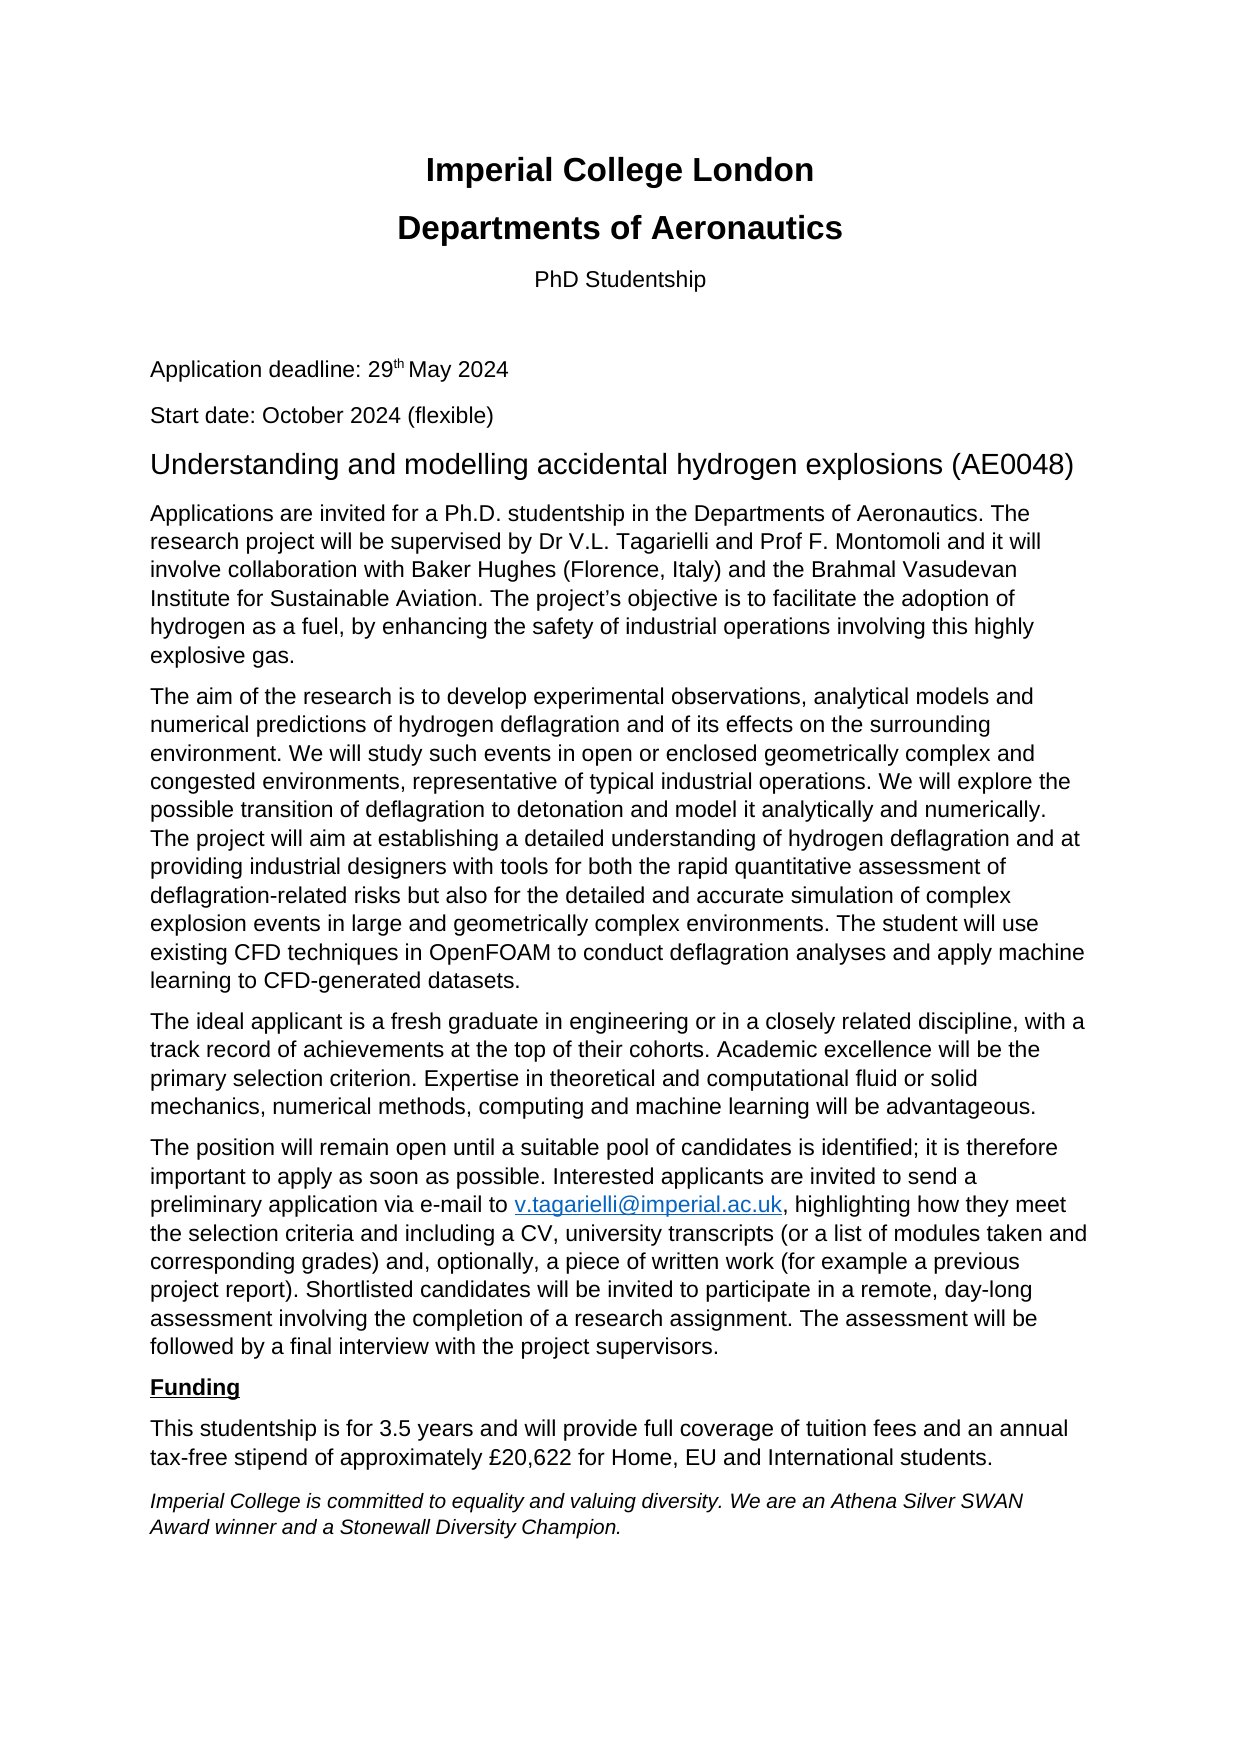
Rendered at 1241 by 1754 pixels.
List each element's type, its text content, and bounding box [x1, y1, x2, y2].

text This studentship is for 3.5 years and will provide full coverage of tuition fees and an annual tax-free stipend of approximately £20,622 for Home, EU and International students. [150, 1415, 1090, 1470]
text Departments of Aeronautics [150, 208, 1090, 247]
text Start date: October 2024 (flexible) [150, 402, 1090, 428]
text PhD Studentship [150, 266, 1090, 293]
text Funding [150, 1374, 1090, 1401]
text Imperial College is committed to equality and valuing diversity. We are an Athena Silver SWAN Award winner and a Stonewall Diversity Champion. [150, 1489, 1090, 1538]
text Application deadline: 29th May 2024 [150, 356, 1090, 383]
text The ideal applicant is a fresh graduate in engineering or in a closely related discipline, with a track record of achievements at the top of their cohorts. Academic excellence will be the primary selection criterion. Expertise in theoretical and computational fluid or solid mechanics, numerical methods, computing and machine learning will be advantageous. [150, 1008, 1090, 1119]
text Understanding and modelling accidental hydrogen explosions (AE0048) [150, 447, 1090, 480]
text Imperial College London [150, 150, 1090, 188]
text Applications are invited for a Ph.D. studentship in the Departments of Aeronautics. The research project will be supervised by Dr V.L. Tagarielli and Prof F. Montomoli and it will involve collaboration with Baker Hughes (Florence, Italy) and the Brahmal Vasudevan Institute for Sustainable Aviation. The project’s objective is to facilitate the adoption of hydrogen as a fuel, by enhancing the safety of industrial operations involving this highly explosive gas. [150, 499, 1090, 668]
text The position will remain open until a suitable pool of candidates is identified; it is therefore important to apply as soon as possible. Interested applicants are invited to send a preliminary application via e-mail to v.tagarielli@imperial.ac.uk, highlighting how they meet the selection criteria and including a CV, university transcripts (or a list of modules taken and corresponding grades) and, optionally, a piece of written work (for example a previous project report). Shortlisted candidates will be invited to participate in a remote, day-long assessment involving the completion of a research assignment. The assessment will be followed by a final interview with the project supervisors. [150, 1134, 1090, 1359]
text The aim of the research is to develop experimental observations, analytical models and numerical predictions of hydrogen deflagration and of its effects on the surrounding environment. We will study such events in open or enclosed geometrically complex and congested environments, representative of typical industrial operations. We will explore the possible transition of deflagration to detonation and model it analytically and numerically. The project will aim at establishing a detailed understanding of hydrogen deflagration and at providing industrial designers with tools for both the rapid quantitative assessment of deflagration-related risks but also for the detailed and accurate simulation of complex explosion events in large and geometrically complex environments. The student will use existing CFD techniques in OpenFOAM to conduct deflagration analyses and apply machine learning to CFD-generated datasets. [150, 683, 1090, 993]
